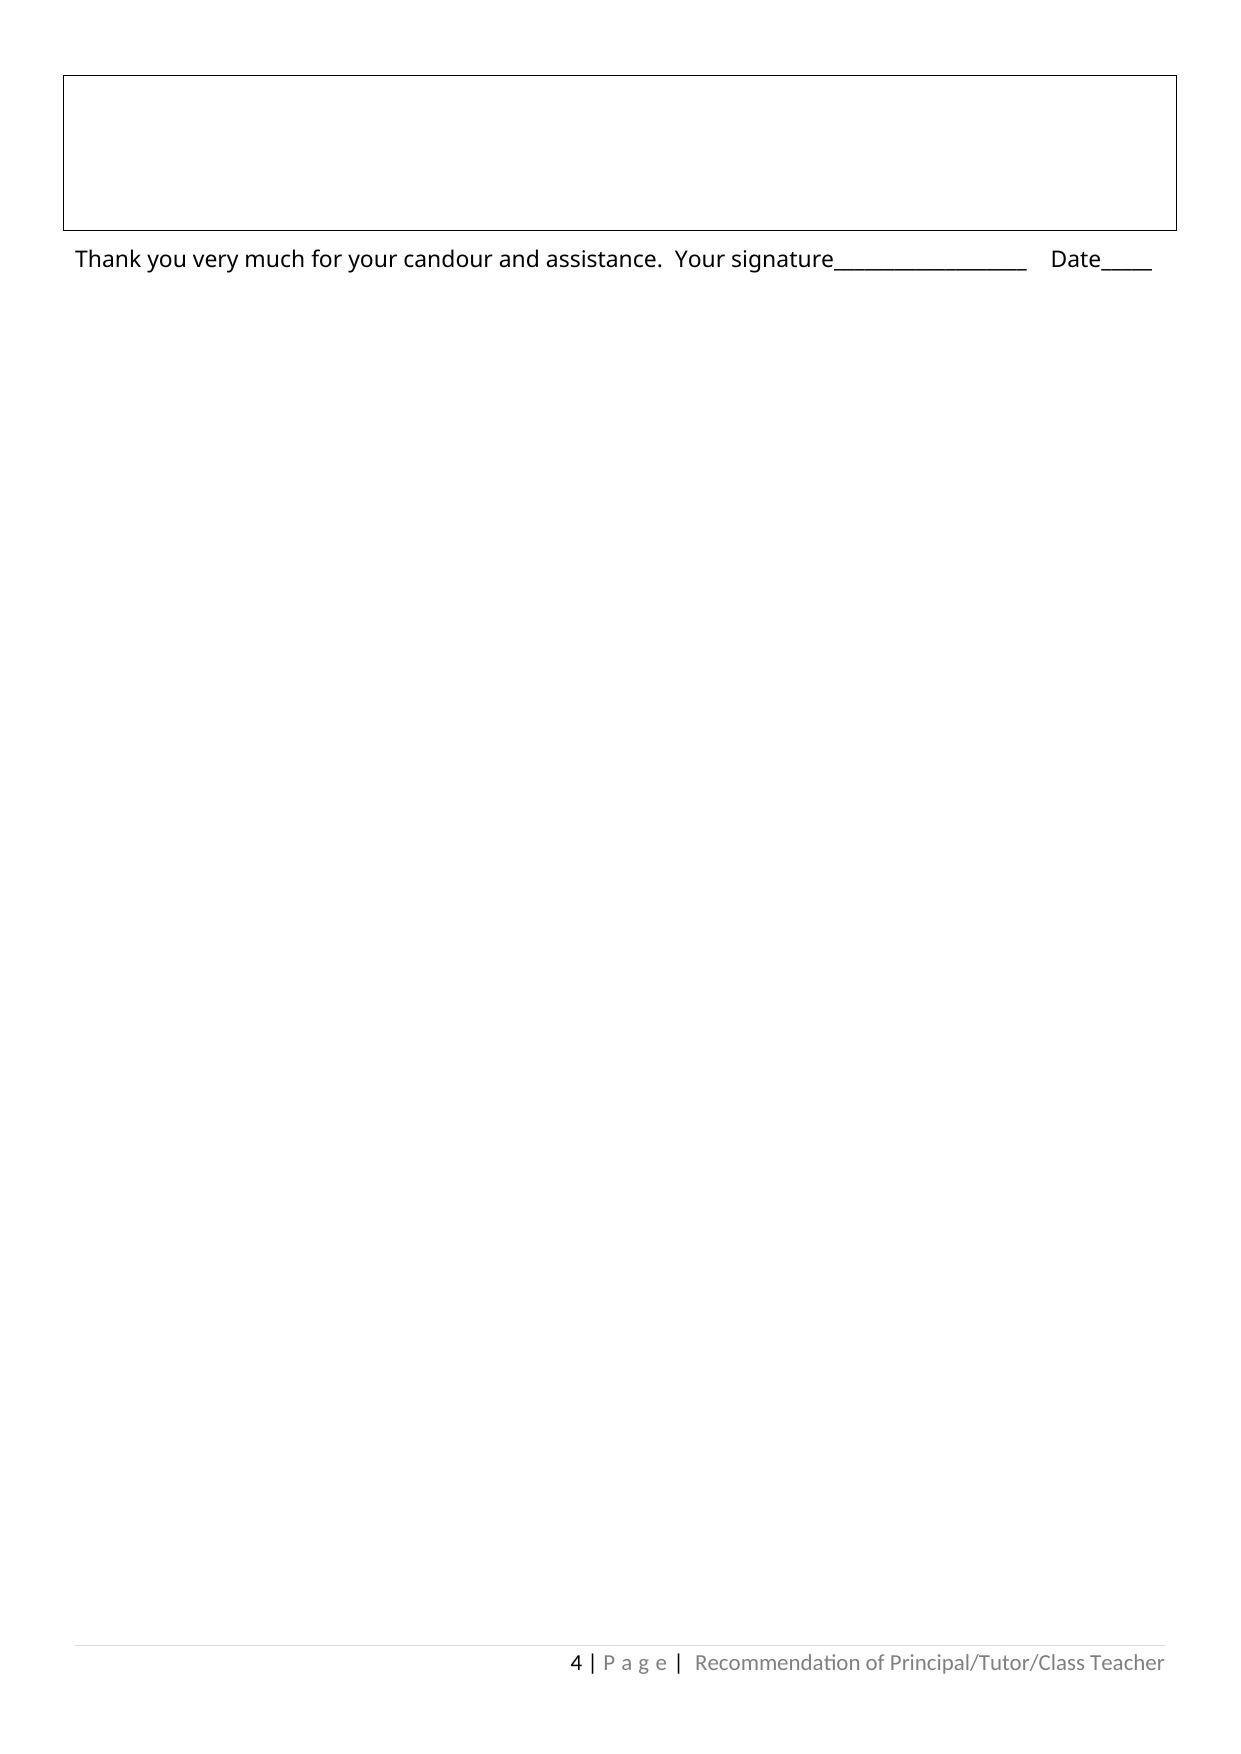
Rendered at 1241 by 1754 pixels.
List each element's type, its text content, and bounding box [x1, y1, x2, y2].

table_cell [64, 76, 1176, 230]
text Thank you very much for your candour and assistance. Your signature___________________ Date_____ [75, 243, 1165, 274]
